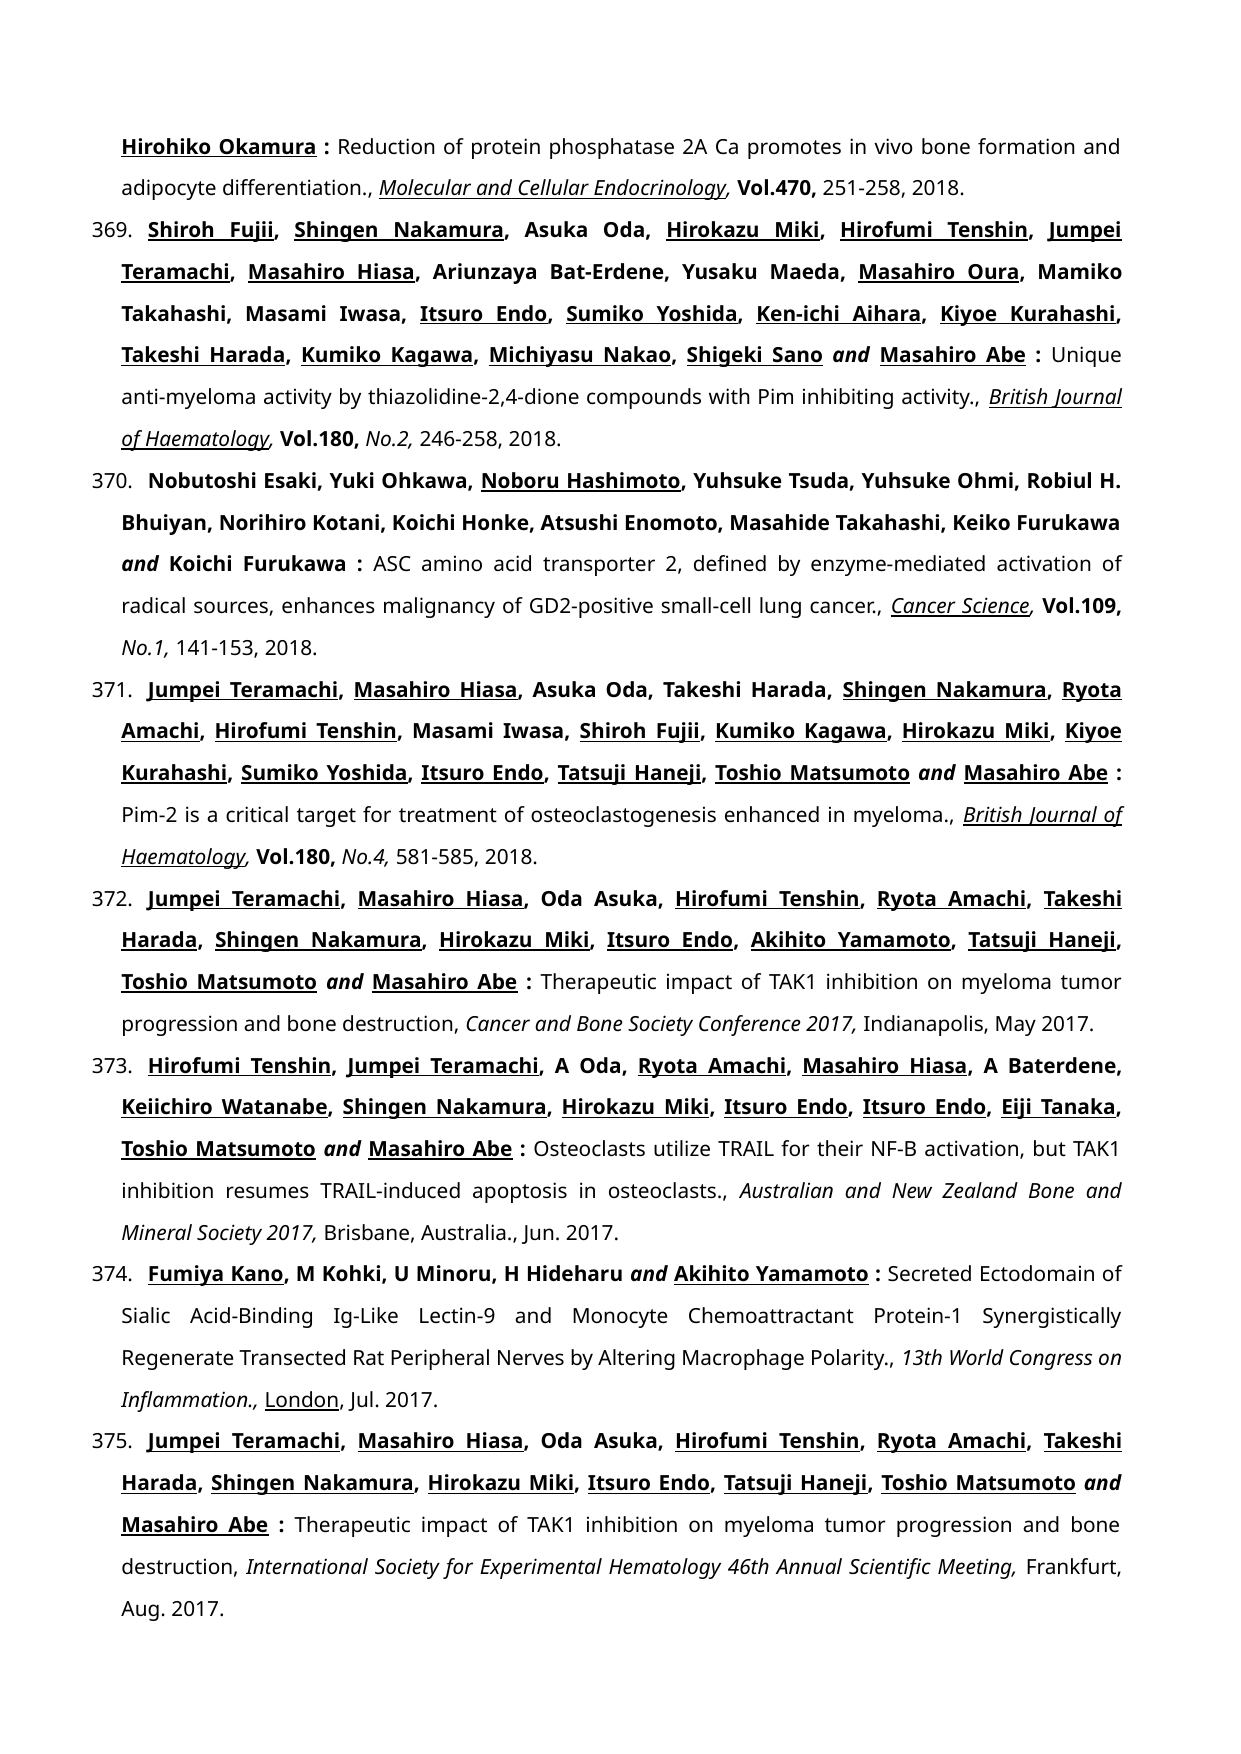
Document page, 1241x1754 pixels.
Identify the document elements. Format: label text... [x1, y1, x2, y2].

list Jumpei Teramachi, Masahiro Hiasa, Oda Asuka, Hirofumi Tenshin, Ryota Amachi, Takeshi Harada, Shingen Nakamura, Hirokazu Miki, Itsuro Endo, Tatsuji Haneji, Toshio Matsumoto and Masahiro Abe : Therapeutic impact of TAK1 inhibition on myeloma tumor progression and bone destruction, International Society for Experimental Hematology 46th Annual Scientific Meeting, Frankfurt, Aug. 2017. [92, 1420, 1122, 1629]
list Jumpei Teramachi, Masahiro Hiasa, Oda Asuka, Hirofumi Tenshin, Ryota Amachi, Takeshi Harada, Shingen Nakamura, Hirokazu Miki, Itsuro Endo, Akihito Yamamoto, Tatsuji Haneji, Toshio Matsumoto and Masahiro Abe : Therapeutic impact of TAK1 inhibition on myeloma tumor progression and bone destruction, Cancer and Bone Society Conference 2017, Indianapolis, May 2017. [92, 877, 1122, 1044]
list Fumiya Kano, M Kohki, U Minoru, H Hideharu and Akihito Yamamoto : Secreted Ectodomain of Sialic Acid-Binding Ig-Like Lectin-9 and Monocyte Chemoattractant Protein-1 Synergistically Regenerate Transected Rat Peripheral Nerves by Altering Macrophage Polarity., 13th World Congress on Inflammation., London, Jul. 2017. [92, 1253, 1122, 1420]
list Nobutoshi Esaki, Yuki Ohkawa, Noboru Hashimoto, Yuhsuke Tsuda, Yuhsuke Ohmi, Robiul H. Bhuiyan, Norihiro Kotani, Koichi Honke, Atsushi Enomoto, Masahide Takahashi, Keiko Furukawa and Koichi Furukawa : ASC amino acid transporter 2, defined by enzyme-mediated activation of radical sources, enhances malignancy of GD2-positive small-cell lung cancer., Cancer Science, Vol.109, No.1, 141-153, 2018. [92, 459, 1122, 668]
list Jumpei Teramachi, Masahiro Hiasa, Asuka Oda, Takeshi Harada, Shingen Nakamura, Ryota Amachi, Hirofumi Tenshin, Masami Iwasa, Shiroh Fujii, Kumiko Kagawa, Hirokazu Miki, Kiyoe Kurahashi, Sumiko Yoshida, Itsuro Endo, Tatsuji Haneji, Toshio Matsumoto and Masahiro Abe : Pim-2 is a critical target for treatment of osteoclastogenesis enhanced in myeloma., British Journal of Haematology, Vol.180, No.4, 581-585, 2018. [92, 668, 1122, 877]
list Hirofumi Tenshin, Jumpei Teramachi, A Oda, Ryota Amachi, Masahiro Hiasa, A Baterdene, Keiichiro Watanabe, Shingen Nakamura, Hirokazu Miki, Itsuro Endo, Itsuro Endo, Eiji Tanaka, Toshio Matsumoto and Masahiro Abe : Osteoclasts utilize TRAIL for their NF-B activation, but TAK1 inhibition resumes TRAIL-induced apoptosis in osteoclasts., Australian and New Zealand Bone and Mineral Society 2017, Brisbane, Australia., Jun. 2017. [92, 1044, 1122, 1253]
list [92, 125, 1122, 209]
list Shiroh Fujii, Shingen Nakamura, Asuka Oda, Hirokazu Miki, Hirofumi Tenshin, Jumpei Teramachi, Masahiro Hiasa, Ariunzaya Bat-Erdene, Yusaku Maeda, Masahiro Oura, Mamiko Takahashi, Masami Iwasa, Itsuro Endo, Sumiko Yoshida, Ken-ichi Aihara, Kiyoe Kurahashi, Takeshi Harada, Kumiko Kagawa, Michiyasu Nakao, Shigeki Sano and Masahiro Abe : Unique anti-myeloma activity by thiazolidine-2,4-dione compounds with Pim inhibiting activity., British Journal of Haematology, Vol.180, No.2, 246-258, 2018. [92, 209, 1122, 459]
